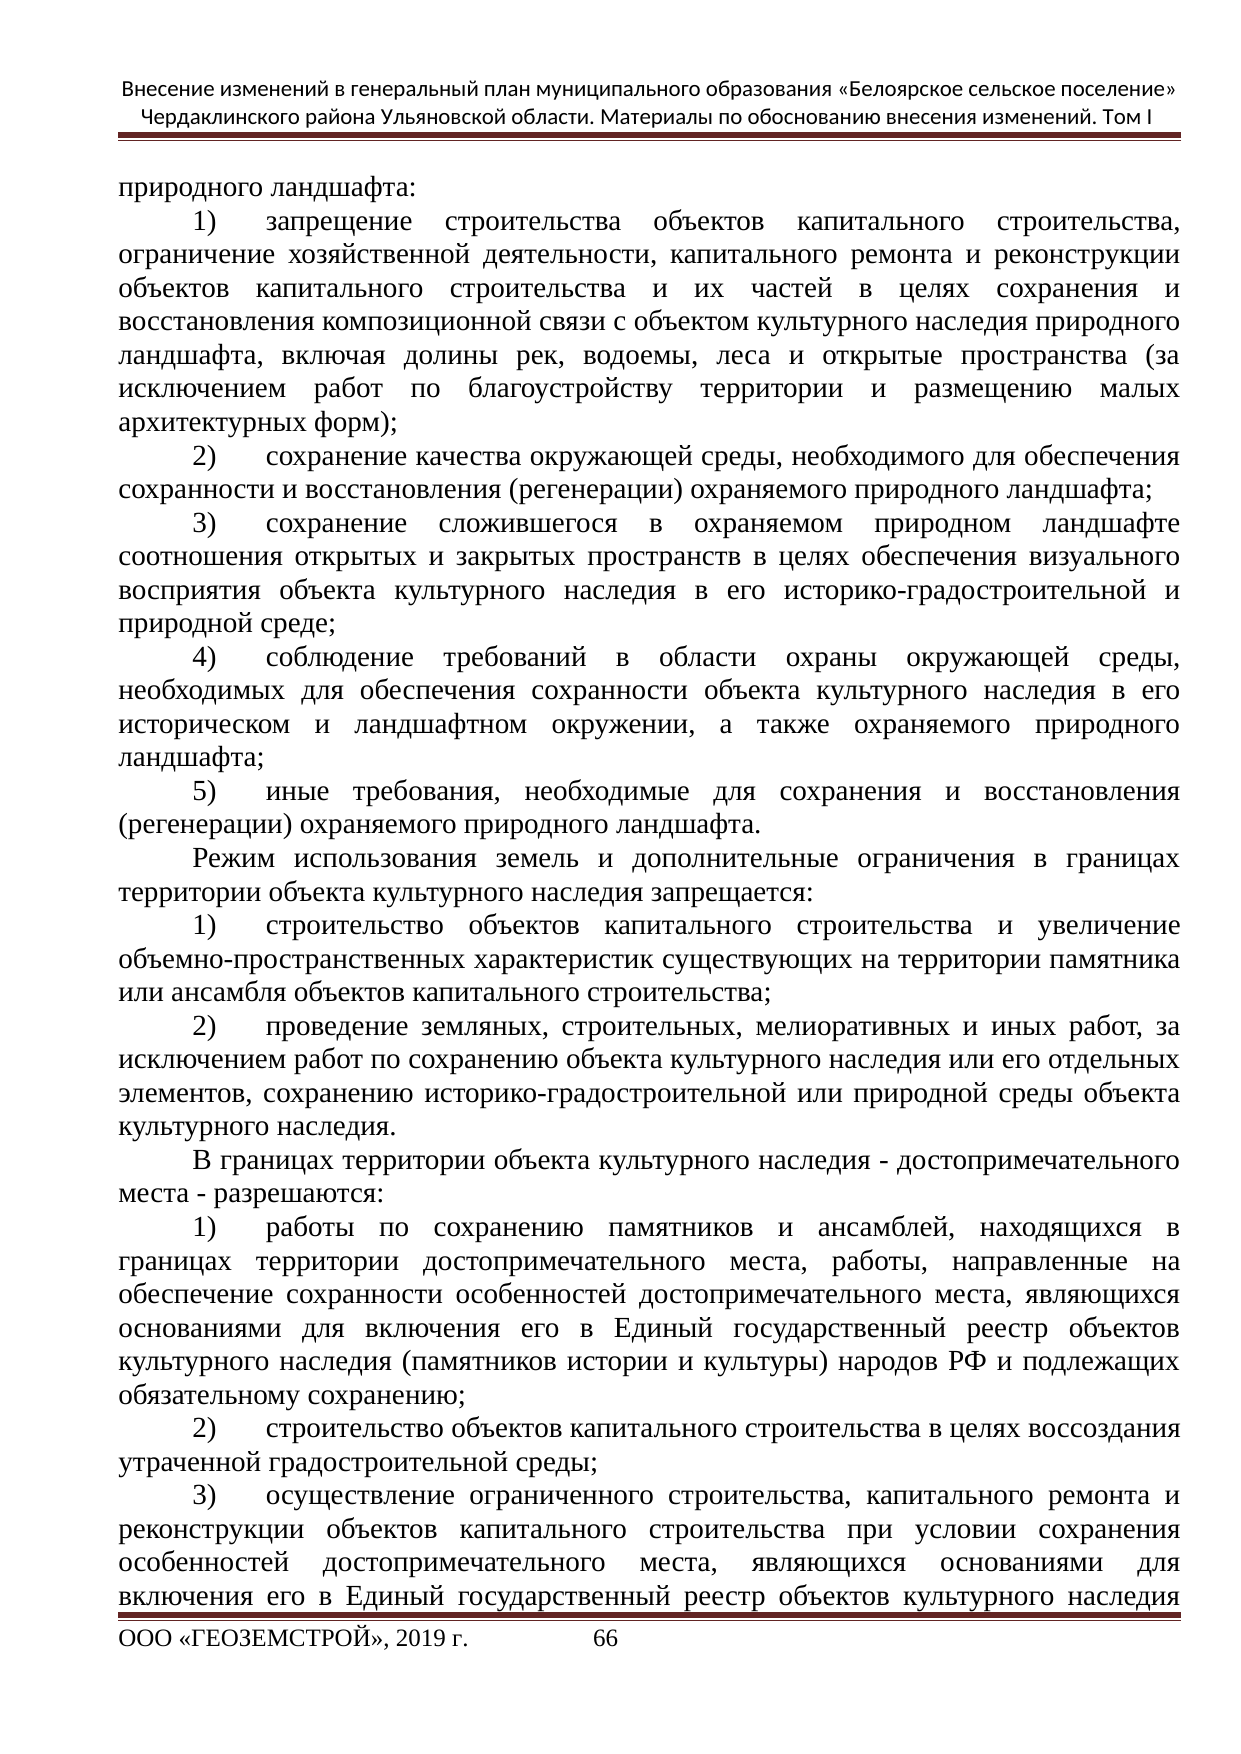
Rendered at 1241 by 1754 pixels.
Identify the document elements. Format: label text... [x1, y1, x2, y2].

list сохранение качества окружающей среды, необходимого для обеспечения сохранности и восстановления (регенерации) охраняемого природного ландшафта; [118, 438, 1181, 505]
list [118, 1477, 1181, 1612]
list запрещение строительства объектов капитального строительства, ограничение хозяйственной деятельности, капитального ремонта и реконструкции объектов капитального строительства и их частей в целях сохранения и восстановления композиционной связи с объектом культурного наследия природного ландшафта, включая долины рек, водоемы, леса и открытые пространства (за исключением работ по благоустройству территории и размещению малых архитектурных форм); [118, 203, 1181, 438]
list проведение земляных, строительных, мелиоративных и иных работ, за исключением работ по сохранению объекта культурного наследия или его отдельных элементов, сохранению историко-градостроительной или природной среды объекта культурного наследия. [118, 1008, 1181, 1142]
text В границах территории объекта культурного наследия - достопримечательного места - разрешаются: [118, 1142, 1181, 1209]
list иные требования, необходимые для сохранения и восстановления (регенерации) охраняемого природного ландшафта. [118, 773, 1181, 840]
text Режим использования земель и дополнительные ограничения в границах территории объекта культурного наследия запрещается: [118, 840, 1181, 907]
list строительство объектов капитального строительства в целях воссоздания утраченной градостроительной среды; [118, 1410, 1181, 1477]
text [118, 169, 1181, 203]
list работы по сохранению памятников и ансамблей, находящихся в границах территории достопримечательного места, работы, направленные на обеспечение сохранности особенностей достопримечательного места, являющихся основаниями для включения его в Единый государственный реестр объектов культурного наследия (памятников истории и культуры) народов РФ и подлежащих обязательному сохранению; [118, 1209, 1181, 1410]
list сохранение сложившегося в охраняемом природном ландшафте соотношения открытых и закрытых пространств в целях обеспечения визуального восприятия объекта культурного наследия в его историко-градостроительной и природной среде; [118, 505, 1181, 639]
list соблюдение требований в области охраны окружающей среды, необходимых для обеспечения сохранности объекта культурного наследия в его историческом и ландшафтном окружении, а также охраняемого природного ландшафта; [118, 639, 1181, 773]
list строительство объектов капитального строительства и увеличение объемно-пространственных характеристик существующих на территории памятника или ансамбля объектов капитального строительства; [118, 907, 1181, 1008]
